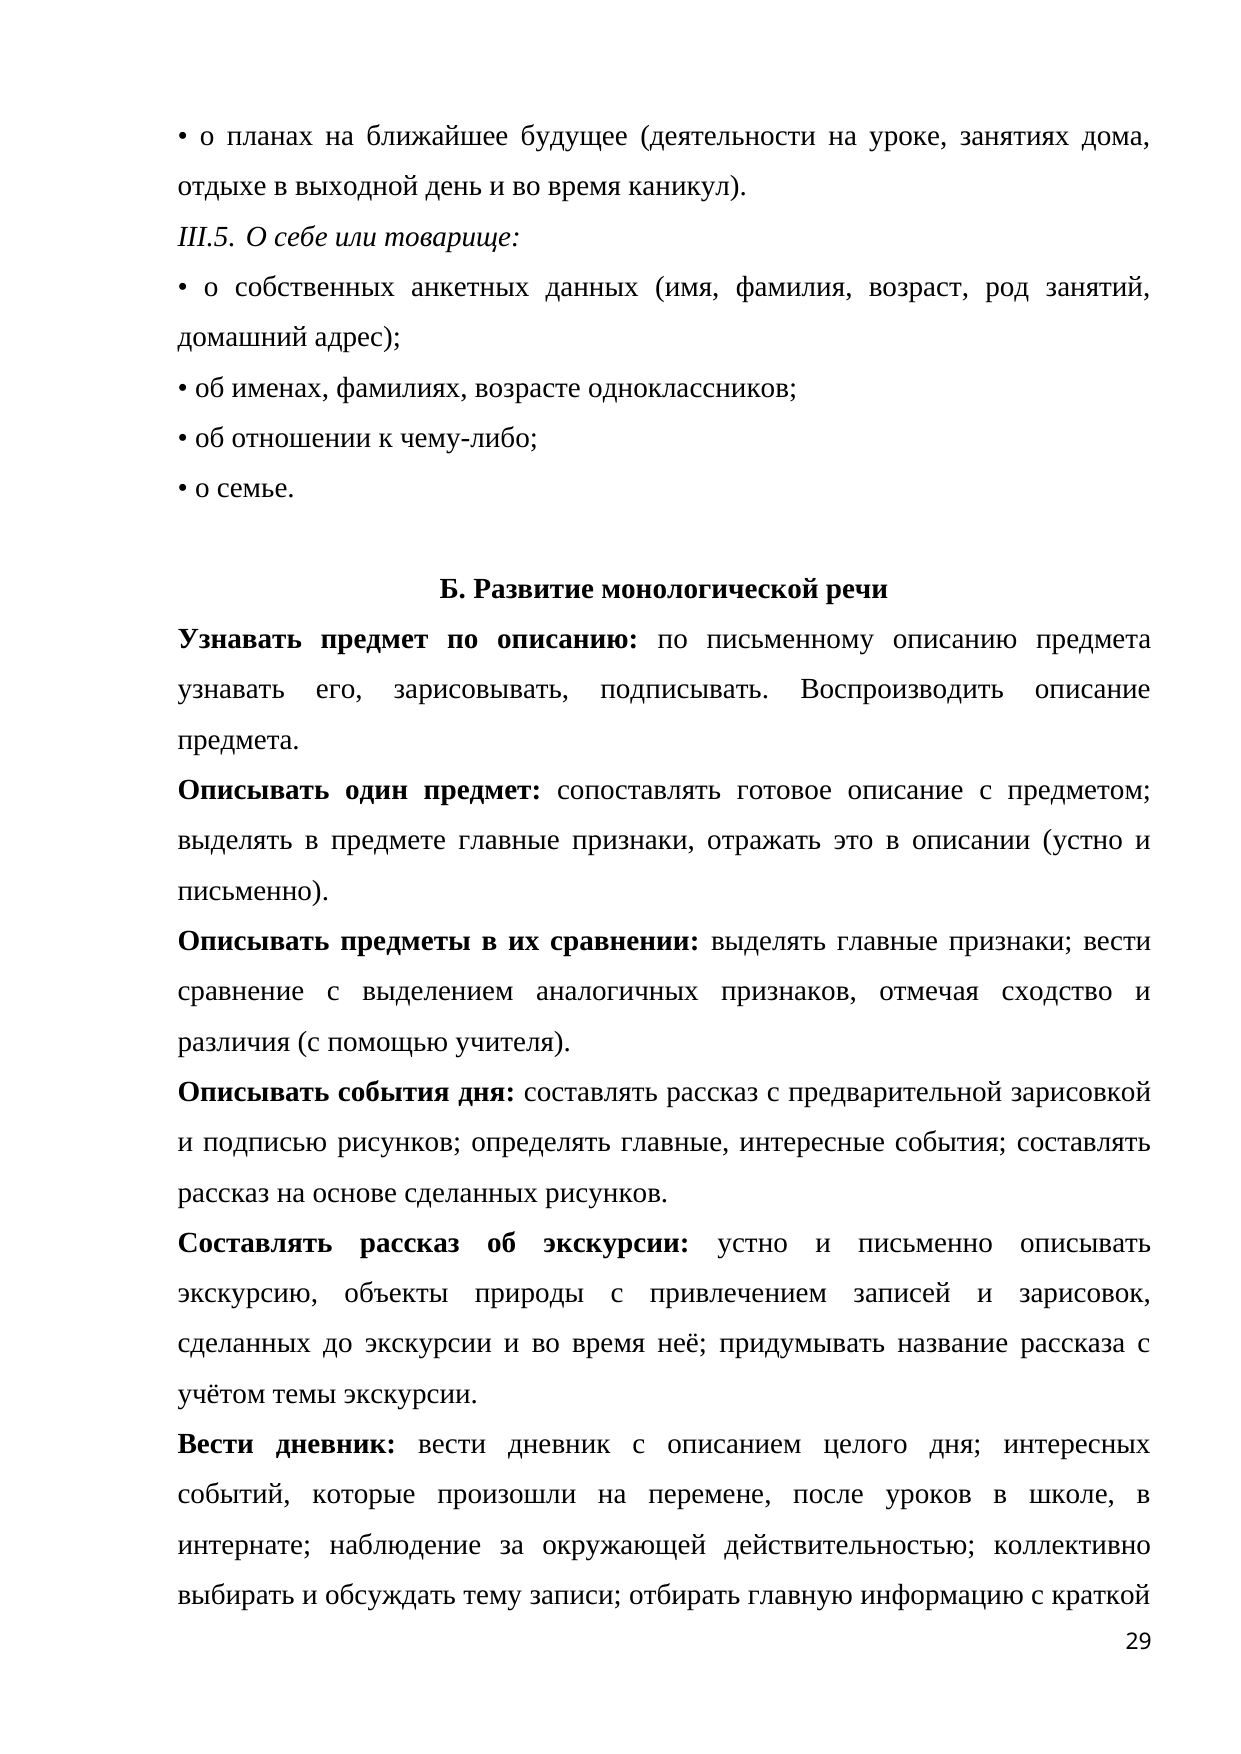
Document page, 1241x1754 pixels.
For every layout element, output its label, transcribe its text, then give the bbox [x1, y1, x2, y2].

text • о семье. [177, 470, 1152, 504]
text Описывать события дня: составлять рассказ с предварительной зарисовкой и подписью рисунков; определять главные, интересные события; составлять рассказ на основе сделанных рисунков. [177, 1074, 1152, 1208]
text • о собственных анкетных данных (имя, фамилия, возраст, род занятий, домашний адрес); [177, 269, 1152, 353]
text • об именах, фамилиях, возрасте одноклассников; [177, 370, 1152, 403]
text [177, 1426, 1152, 1611]
text Составлять рассказ об экскурсии: устно и письменно описывать экскурсию, объекты природы с привлечением записей и зарисовок, сделанных до экскурсии и во время неё; придумывать название рассказа с учётом темы экскурсии. [177, 1225, 1152, 1409]
text Описывать предметы в их сравнении: выделять главные признаки; вести сравнение с выделением аналогичных признаков, отмечая сходство и различия (с помощью учителя). [177, 923, 1152, 1057]
text Описывать один предмет: сопоставлять готовое описание с предметом; выделять в предмете главные признаки, отражать это в описании (устно и письменно). [177, 772, 1152, 906]
text Б. Развитие монологической речи [176, 571, 1152, 604]
text Узнавать предмет по описанию: по письменному описанию предмета узнавать его, зарисовывать, подписывать. Воспроизводить описание предмета. [177, 621, 1152, 755]
text • об отношении к чему-либо; [177, 420, 1152, 453]
text • о планах на ближайшее будущее (деятельности на уроке, занятиях дома, отдыхе в выходной день и во время каникул). [177, 118, 1152, 202]
text III.5. О себе или товарище: [177, 219, 1152, 252]
